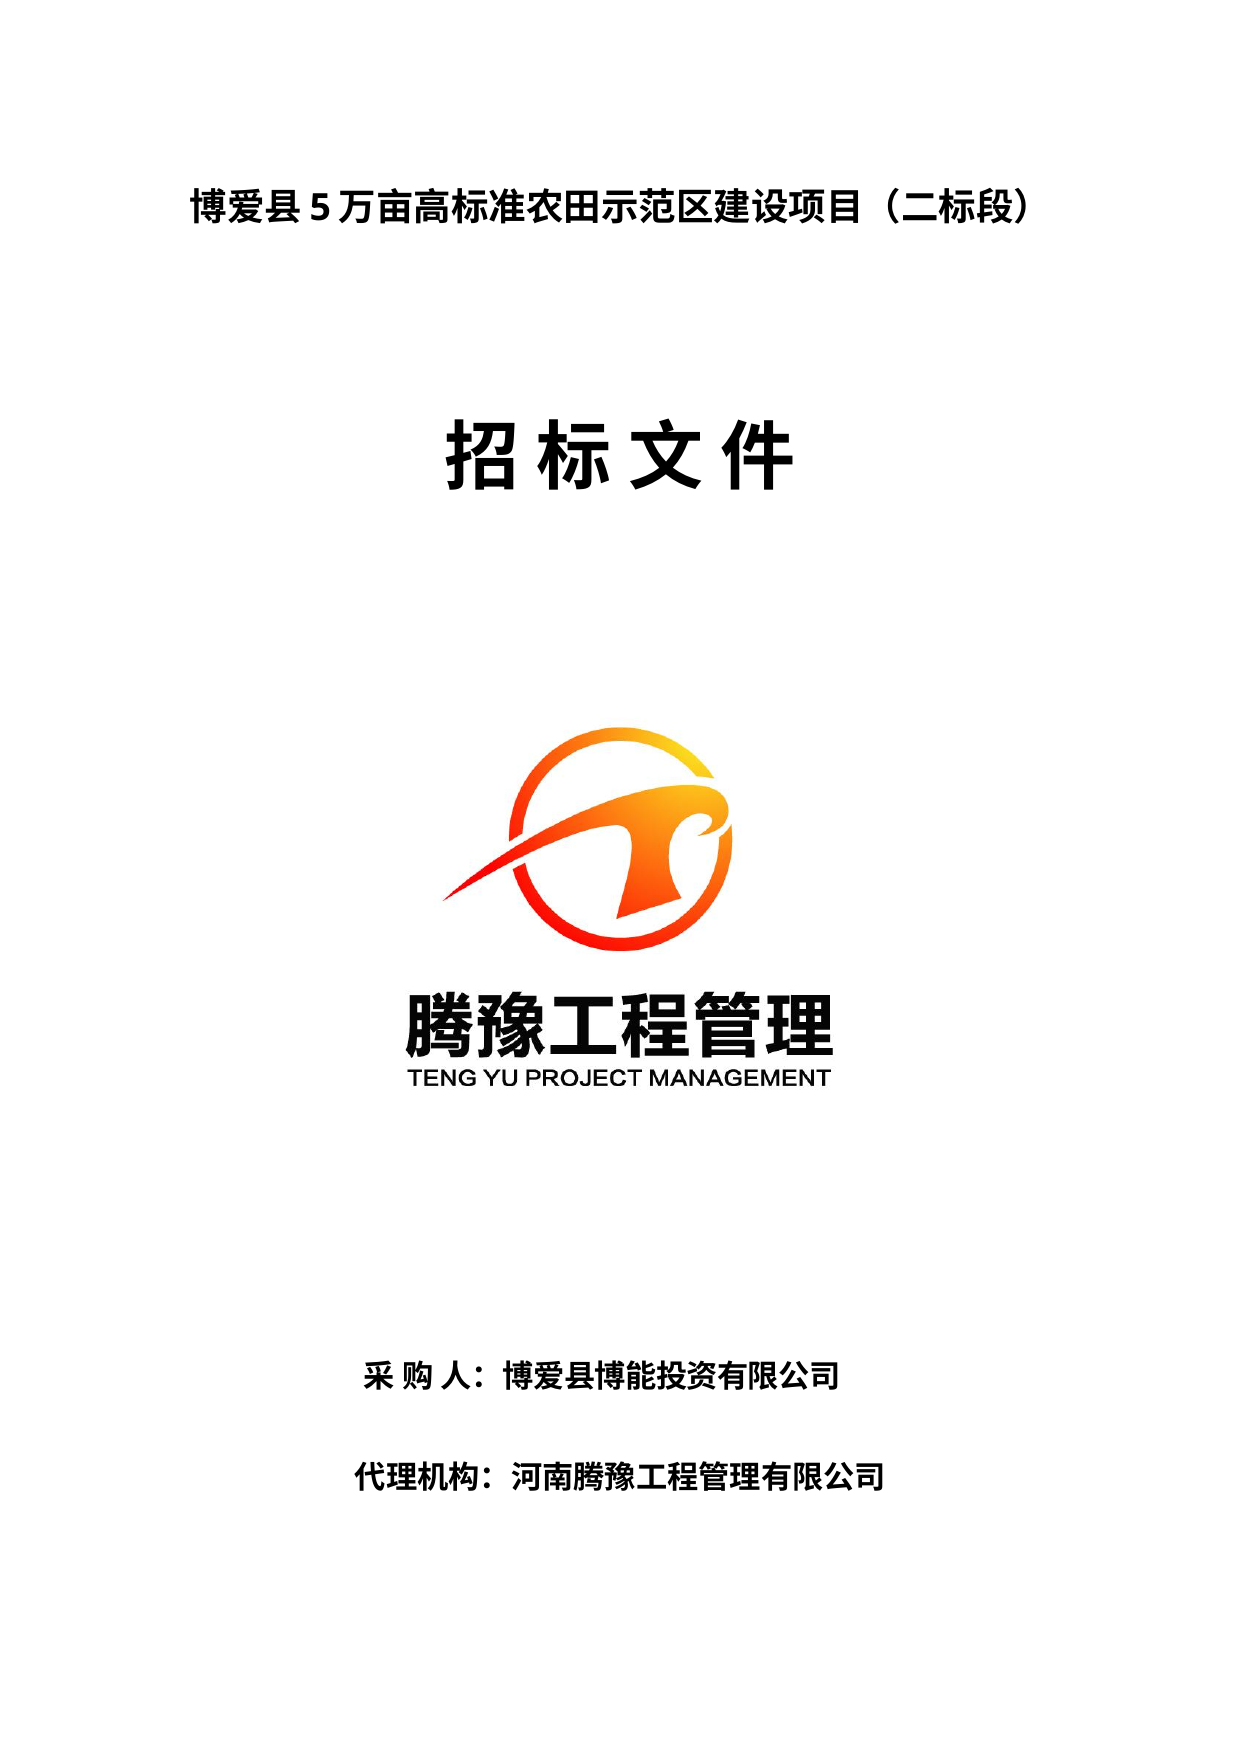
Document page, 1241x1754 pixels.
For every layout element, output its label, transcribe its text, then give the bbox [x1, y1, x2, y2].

text 博爱县5万亩高标准农田示范区建设项目（二标段） [112, 164, 1128, 244]
text 招 标 文 件 [112, 397, 1128, 505]
text 代理机构：河南腾豫工程管理有限公司 [112, 1436, 1128, 1515]
picture [341, 623, 899, 1190]
text 采 购 人：博爱县博能投资有限公司 [112, 1334, 1128, 1413]
